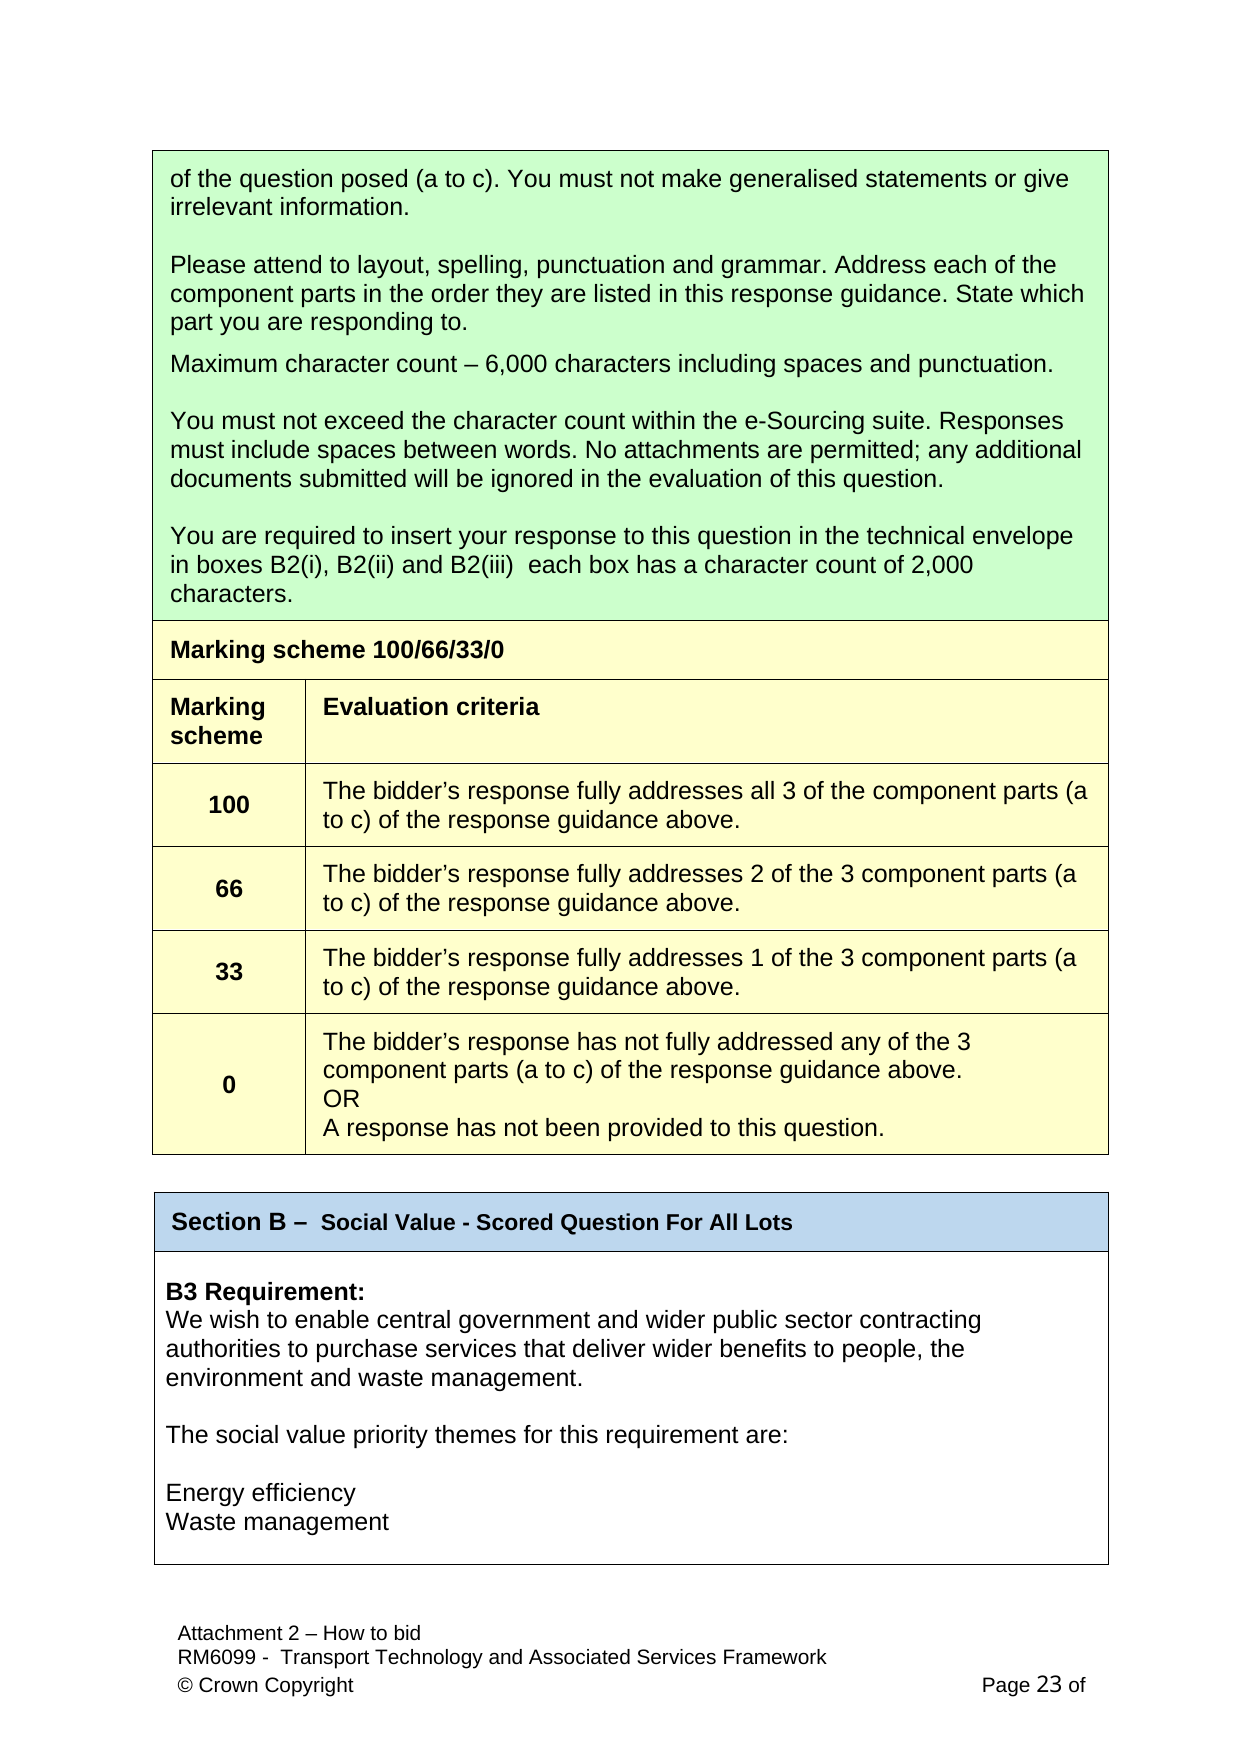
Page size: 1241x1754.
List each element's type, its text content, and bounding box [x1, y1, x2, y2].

table_cell Marking scheme 100/66/33/0 [153, 621, 1108, 679]
table_cell The bidder’s response fully addresses 2 of the 3 component parts (a to c) of the response guidance above. [306, 847, 1108, 929]
table_cell Evaluation criteria [306, 680, 1108, 762]
table_cell 0 [153, 1014, 305, 1154]
table_cell Marking scheme [153, 680, 305, 762]
table_header Section B – Social Value - Scored Question For All Lots [155, 1193, 1108, 1251]
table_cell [153, 151, 1108, 620]
table_cell 100 [153, 764, 305, 846]
table_cell 66 [153, 847, 305, 929]
table_cell The bidder’s response has not fully addressed any of the 3 component parts (a to c) of the response guidance above. OR A response has not been provided to this question. [306, 1014, 1108, 1154]
table_cell 33 [153, 931, 305, 1013]
table_cell The bidder’s response fully addresses all 3 of the component parts (a to c) of the response guidance above. [306, 764, 1108, 846]
table_cell The bidder’s response fully addresses 1 of the 3 component parts (a to c) of the response guidance above. [306, 931, 1108, 1013]
table_cell B3 Requirement: We wish to enable central government and wider public sector contracting authorities to purchase services that deliver wider benefits to people, the environment and waste management. The social value priority themes for this requirement are: Energy efficiency Waste management [155, 1252, 1108, 1564]
